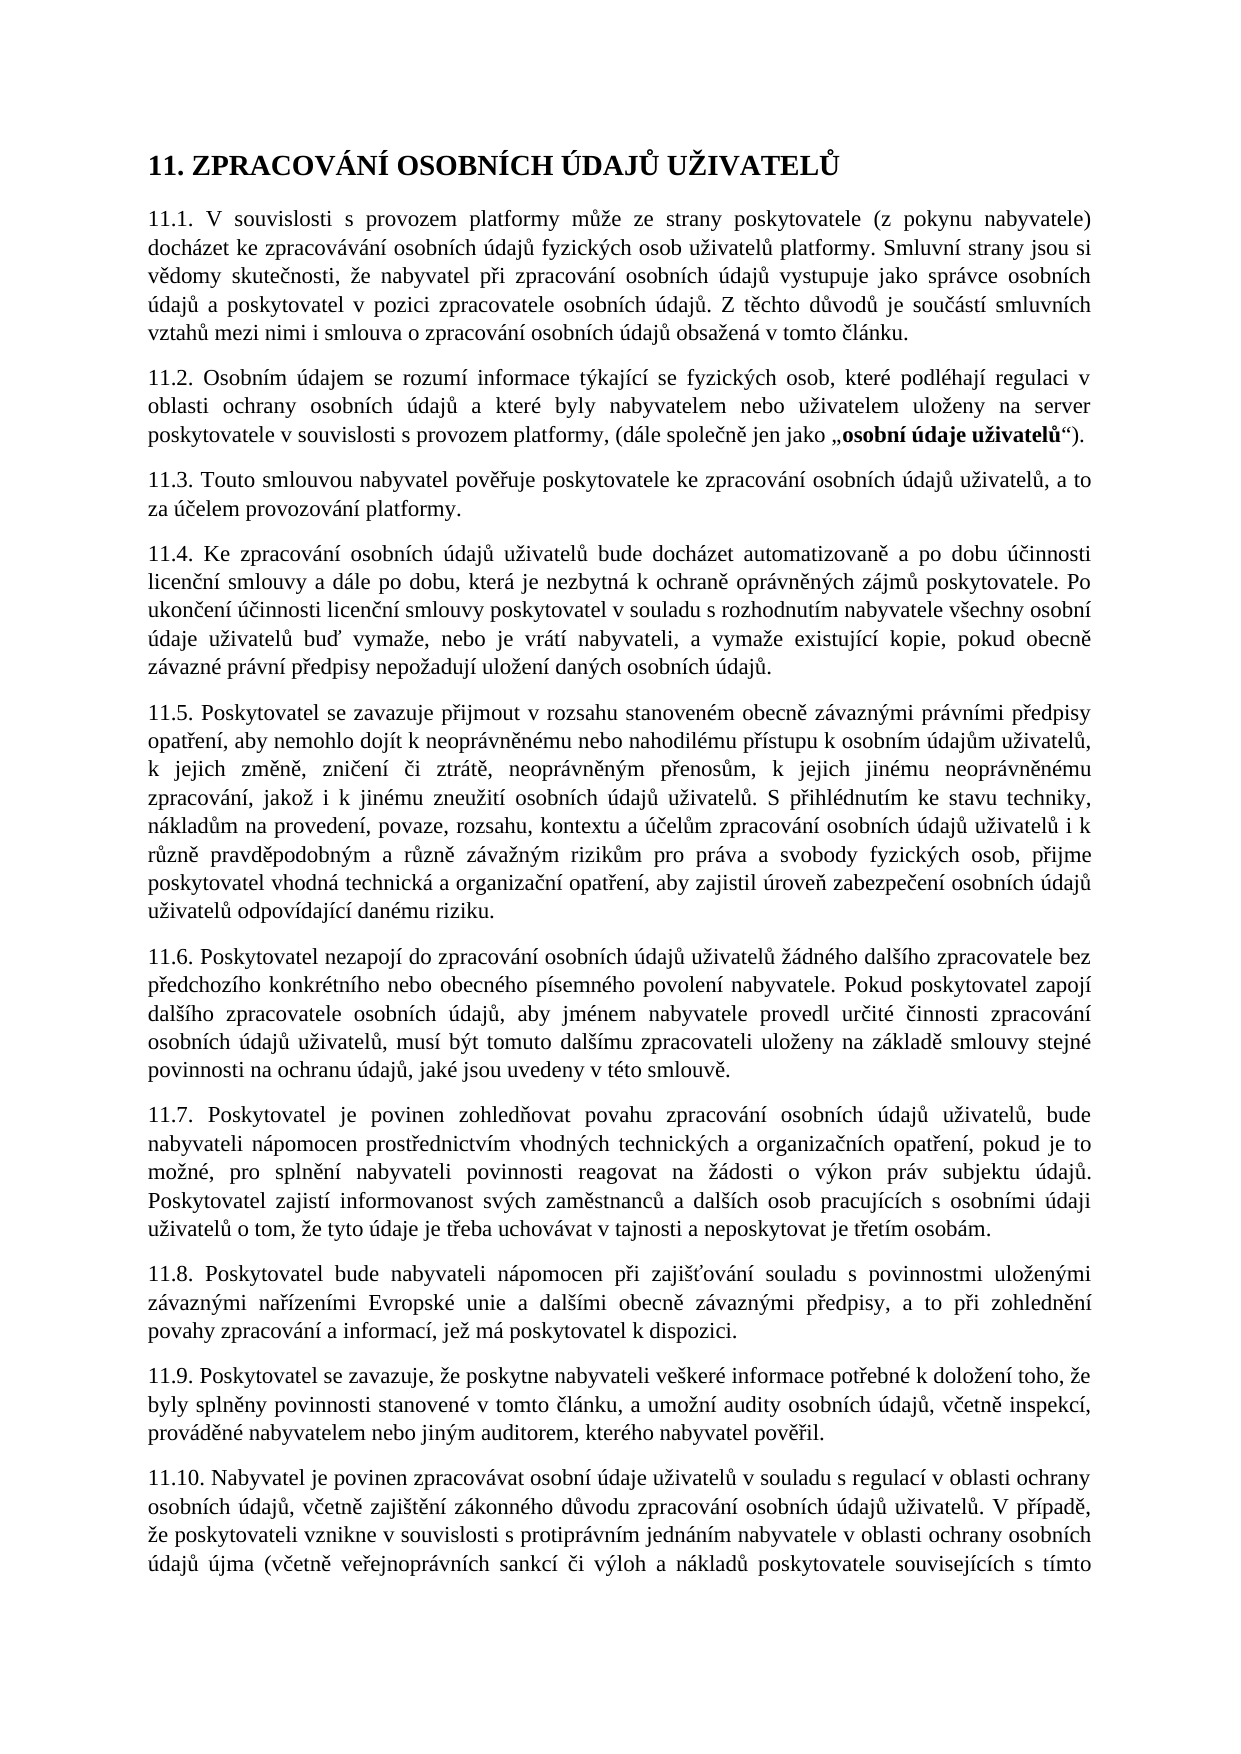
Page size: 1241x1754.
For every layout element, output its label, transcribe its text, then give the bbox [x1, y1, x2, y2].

text 11.8. Poskytovatel bude nabyvateli nápomocen při zajišťování souladu s povinnostmi uloženými závaznými nařízeními Evropské unie a dalšími obecně závaznými předpisy, a to při zohlednění povahy zpracování a informací, jež má poskytovatel k dispozici. [148, 1260, 1093, 1344]
text 11.9. Poskytovatel se zavazuje, že poskytne nabyvateli veškeré informace potřebné k doložení toho, že byly splněny povinnosti stanovené v tomto článku, a umožní audity osobních údajů, včetně inspekcí, prováděné nabyvatelem nebo jiným auditorem, kterého nabyvatel pověřil. [148, 1362, 1093, 1446]
text 11.6. Poskytovatel nezapojí do zpracování osobních údajů uživatelů žádného dalšího zpracovatele bez předchozího konkrétního nebo obecného písemného povolení nabyvatele. Pokud poskytovatel zapojí dalšího zpracovatele osobních údajů, aby jménem nabyvatele provedl určité činnosti zpracování osobních údajů uživatelů, musí být tomuto dalšímu zpracovateli uloženy na základě smlouvy stejné povinnosti na ochranu údajů, jaké jsou uvedeny v této smlouvě. [148, 943, 1093, 1083]
subtitle 11. ZPRACOVÁNÍ OSOBNÍCH ÚDAJŮ UŽIVATELŮ [148, 148, 1093, 181]
text 11.1. V souvislosti s provozem platformy může ze strany poskytovatele (z pokynu nabyvatele) docházet ke zpracovávání osobních údajů fyzických osob uživatelů platformy. Smluvní strany jsou si vědomy skutečnosti, že nabyvatel při zpracování osobních údajů vystupuje jako správce osobních údajů a poskytovatel v pozici zpracovatele osobních údajů. Z těchto důvodů je součástí smluvních vztahů mezi nimi i smlouva o zpracování osobních údajů obsažená v tomto článku. [148, 205, 1093, 345]
text 11.7. Poskytovatel je povinen zohledňovat povahu zpracování osobních údajů uživatelů, bude nabyvateli nápomocen prostřednictvím vhodných technických a organizačních opatření, pokud je to možné, pro splnění nabyvateli povinnosti reagovat na žádosti o výkon práv subjektu údajů. Poskytovatel zajistí informovanost svých zaměstnanců a dalších osob pracujících s osobními údaji uživatelů o tom, že tyto údaje je třeba uchovávat v tajnosti a neposkytovat je třetím osobám. [148, 1102, 1093, 1242]
text 11.5. Poskytovatel se zavazuje přijmout v rozsahu stanoveném obecně závaznými právními předpisy opatření, aby nemohlo dojít k neoprávněnému nebo nahodilému přístupu k osobním údajům uživatelů, k jejich změně, zničení či ztrátě, neoprávněným přenosům, k jejich jinému neoprávněnému zpracování, jakož i k jinému zneužití osobních údajů uživatelů. S přihlédnutím ke stavu techniky, nákladům na provedení, povaze, rozsahu, kontextu a účelům zpracování osobních údajů uživatelů i k různě pravděpodobným a různě závažným rizikům pro práva a svobody fyzických osob, přijme poskytovatel vhodná technická a organizační opatření, aby zajistil úroveň zabezpečení osobních údajů uživatelů odpovídající danému riziku. [148, 698, 1093, 924]
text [148, 1464, 1093, 1576]
text 11.2. Osobním údajem se rozumí informace týkající se fyzických osob, které podléhají regulaci v oblasti ochrany osobních údajů a které byly nabyvatelem nebo uživatelem uloženy na server poskytovatele v souvislosti s provozem platformy, (dále společně jen jako „osobní údaje uživatelů“). [148, 364, 1093, 447]
text 11.3. Touto smlouvou nabyvatel pověřuje poskytovatele ke zpracování osobních údajů uživatelů, a to za účelem provozování platformy. [148, 466, 1093, 521]
text 11.4. Ke zpracování osobních údajů uživatelů bude docházet automatizovaně a po dobu účinnosti licenční smlouvy a dále po dobu, která je nezbytná k ochraně oprávněných zájmů poskytovatele. Po ukončení účinnosti licenční smlouvy poskytovatel v souladu s rozhodnutím nabyvatele všechny osobní údaje uživatelů buď vymaže, nebo je vrátí nabyvateli, a vymaže existující kopie, pokud obecně závazné právní předpisy nepožadují uložení daných osobních údajů. [148, 540, 1093, 680]
